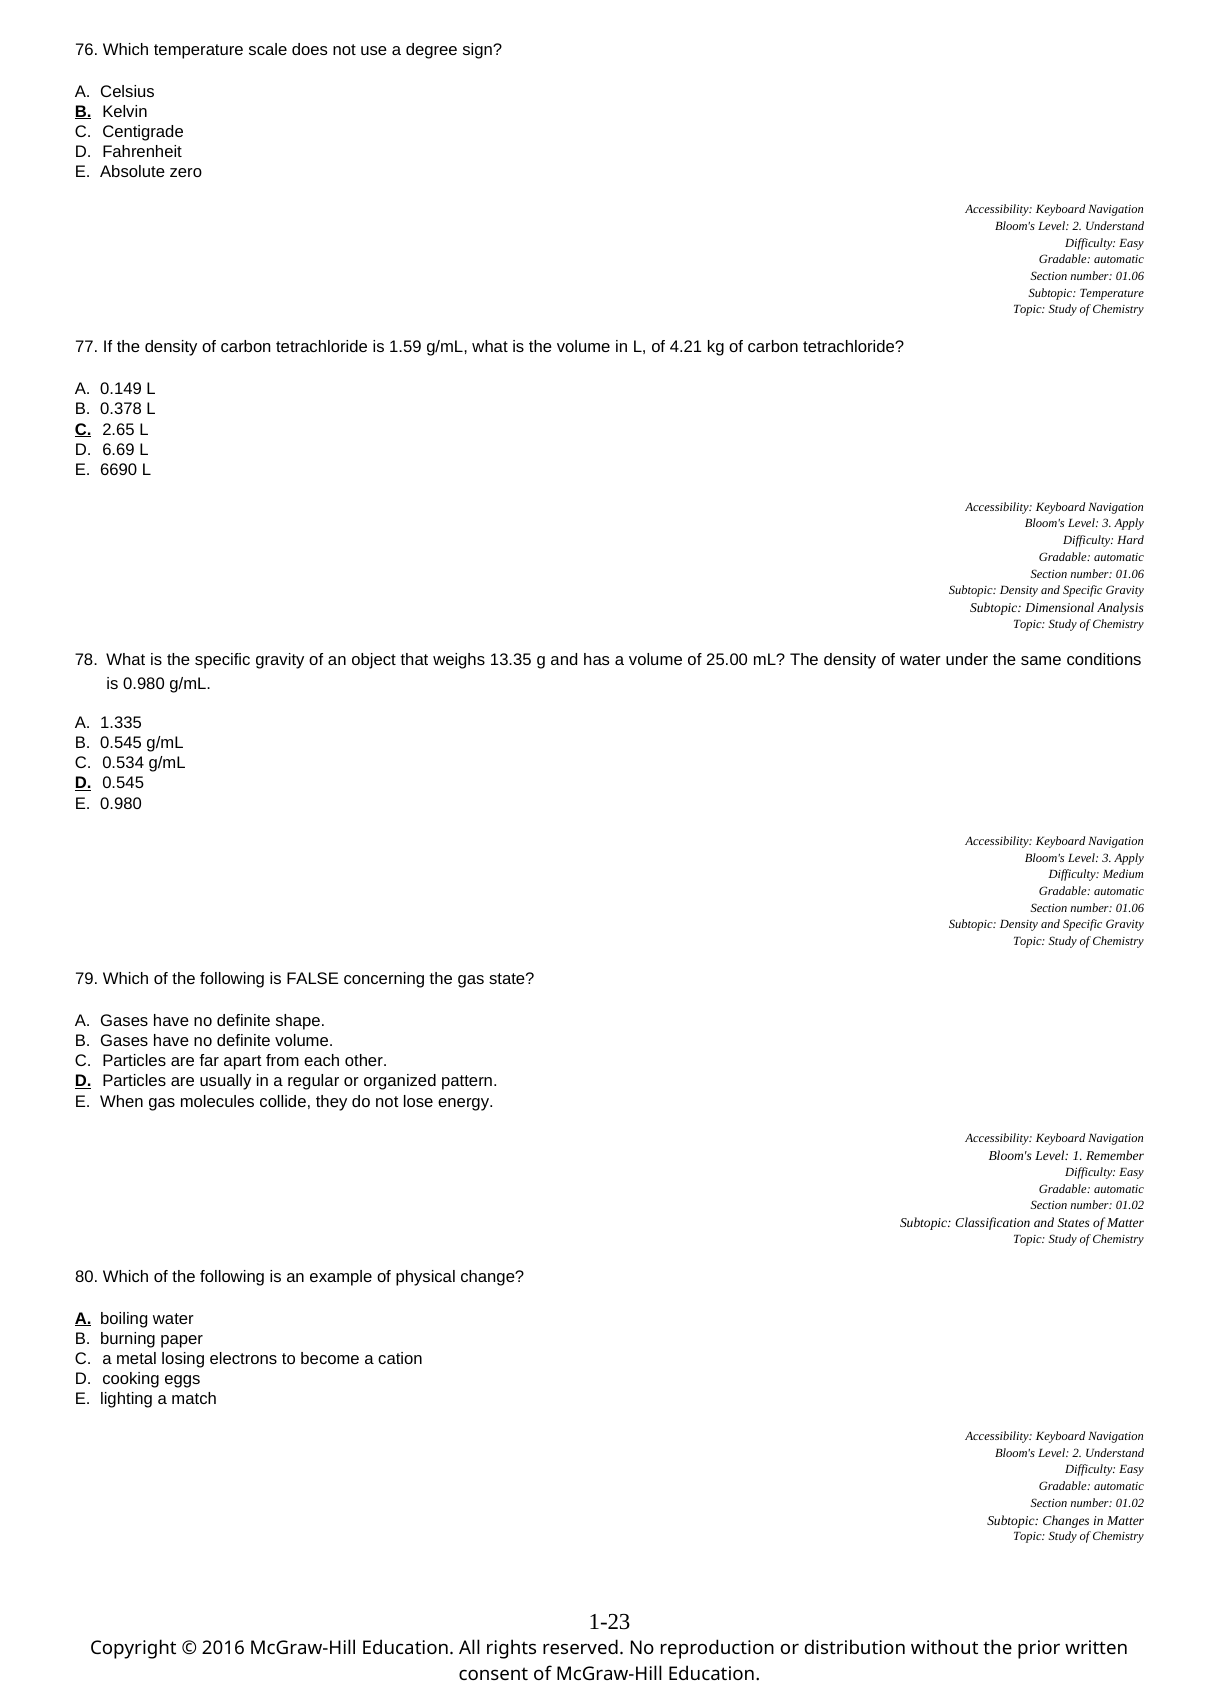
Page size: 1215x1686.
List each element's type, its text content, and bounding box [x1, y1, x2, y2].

text Gradable: automatic [1031, 1181, 1144, 1196]
text Section number: 01.06 [1023, 900, 1144, 915]
text Gradable: automatic [1031, 884, 1144, 898]
text E. Absolute zero [74, 162, 1144, 181]
text Section number: 01.02 [1023, 1496, 1144, 1510]
text Topic: Study of Chemistry [1006, 616, 1144, 631]
text B. 0.378 L [74, 399, 1144, 418]
text Bloom's Level: 3. Apply [1019, 850, 1144, 865]
text C. Centigrade [74, 122, 1144, 141]
text Topic: Study of Chemistry [1006, 934, 1144, 948]
text C. 0.534 g/mL [74, 753, 1144, 772]
text Difficulty: Easy [1060, 235, 1144, 250]
text D. 6.69 L [74, 439, 1144, 459]
text C. Particles are far apart from each other. [74, 1051, 1144, 1070]
text Gradable: automatic [1031, 252, 1144, 266]
text Subtopic: Density and Specific Gravity [937, 583, 1144, 597]
text B. Kelvin [74, 102, 1144, 121]
text 79. Which of the following is FALSE concerning the gas state? [75, 969, 1144, 988]
text Subtopic: Classification and States of Matter [74, 1215, 1144, 1230]
text Gradable: automatic [1031, 1479, 1144, 1493]
text Subtopic: Density and Specific Gravity [937, 917, 1144, 932]
text E. 0.980 [74, 794, 1144, 813]
text Topic: Study of Chemistry [1006, 1231, 1144, 1246]
text A. boiling water [74, 1308, 1144, 1328]
text D. Particles are usually in a regular or organized pattern. [74, 1071, 1144, 1090]
text Gradable: automatic [1031, 550, 1144, 564]
text Section number: 01.02 [1023, 1198, 1144, 1212]
text 80. Which of the following is an example of physical change? [75, 1267, 1144, 1286]
text Topic: Study of Chemistry [1006, 302, 1144, 317]
text C. a metal losing electrons to become a cation [74, 1349, 1144, 1368]
text E. When gas molecules collide, they do not lose energy. [74, 1091, 1144, 1111]
text Subtopic: Changes in Matter [74, 1512, 1144, 1528]
text Bloom's Level: 1. Remember [74, 1148, 1144, 1163]
text Section number: 01.06 [1023, 566, 1144, 581]
text A. Gases have no definite shape. [74, 1011, 1144, 1030]
text Accessibility: Keyboard Navigation [956, 499, 1144, 514]
text D. Fahrenheit [74, 142, 1144, 161]
text B. 0.545 g/mL [74, 733, 1144, 752]
text D. cooking eggs [74, 1369, 1144, 1388]
text Accessibility: Keyboard Navigation [956, 202, 1144, 216]
text Difficulty: Medium [1044, 867, 1144, 881]
text Section number: 01.06 [1023, 269, 1144, 283]
text Subtopic: Dimensional Analysis [74, 600, 1144, 615]
text 76. Which temperature scale does not use a degree sign? [75, 39, 1144, 59]
text A. 0.149 L [74, 379, 1144, 398]
text B. Gases have no definite volume. [74, 1031, 1144, 1050]
text B. burning paper [74, 1329, 1144, 1348]
text Difficulty: Easy [1060, 1165, 1144, 1179]
text D. 0.545 [74, 773, 1144, 792]
text Accessibility: Keyboard Navigation [956, 833, 1144, 848]
text A. 1.335 [74, 713, 1144, 732]
text E. lighting a match [74, 1389, 1144, 1408]
text Accessibility: Keyboard Navigation [956, 1429, 1144, 1443]
text E. 6690 L [74, 459, 1144, 479]
text C. 2.65 L [74, 419, 1144, 438]
text Accessibility: Keyboard Navigation [956, 1131, 1144, 1145]
text Difficulty: Easy [1060, 1462, 1144, 1477]
text 78. What is the specific gravity of an object that weighs 13.35 g and has a volume of 25.00 mL? The density of water under the same conditions is 0.980 g/mL. [74, 650, 1144, 693]
text Bloom's Level: 3. Apply [1019, 516, 1144, 531]
text Subtopic: Temperature [1023, 285, 1144, 300]
text Bloom's Level: 2. Understand [985, 219, 1144, 233]
text Topic: Study of Chemistry [1006, 1529, 1144, 1543]
text A. Celsius [74, 81, 1144, 101]
text Bloom's Level: 2. Understand [985, 1446, 1144, 1460]
text 77. If the density of carbon tetrachloride is 1.59 g/mL, what is the volume in L, of 4.21 kg of carbon tetrachloride? [75, 337, 1144, 356]
text Difficulty: Hard [1060, 533, 1144, 547]
